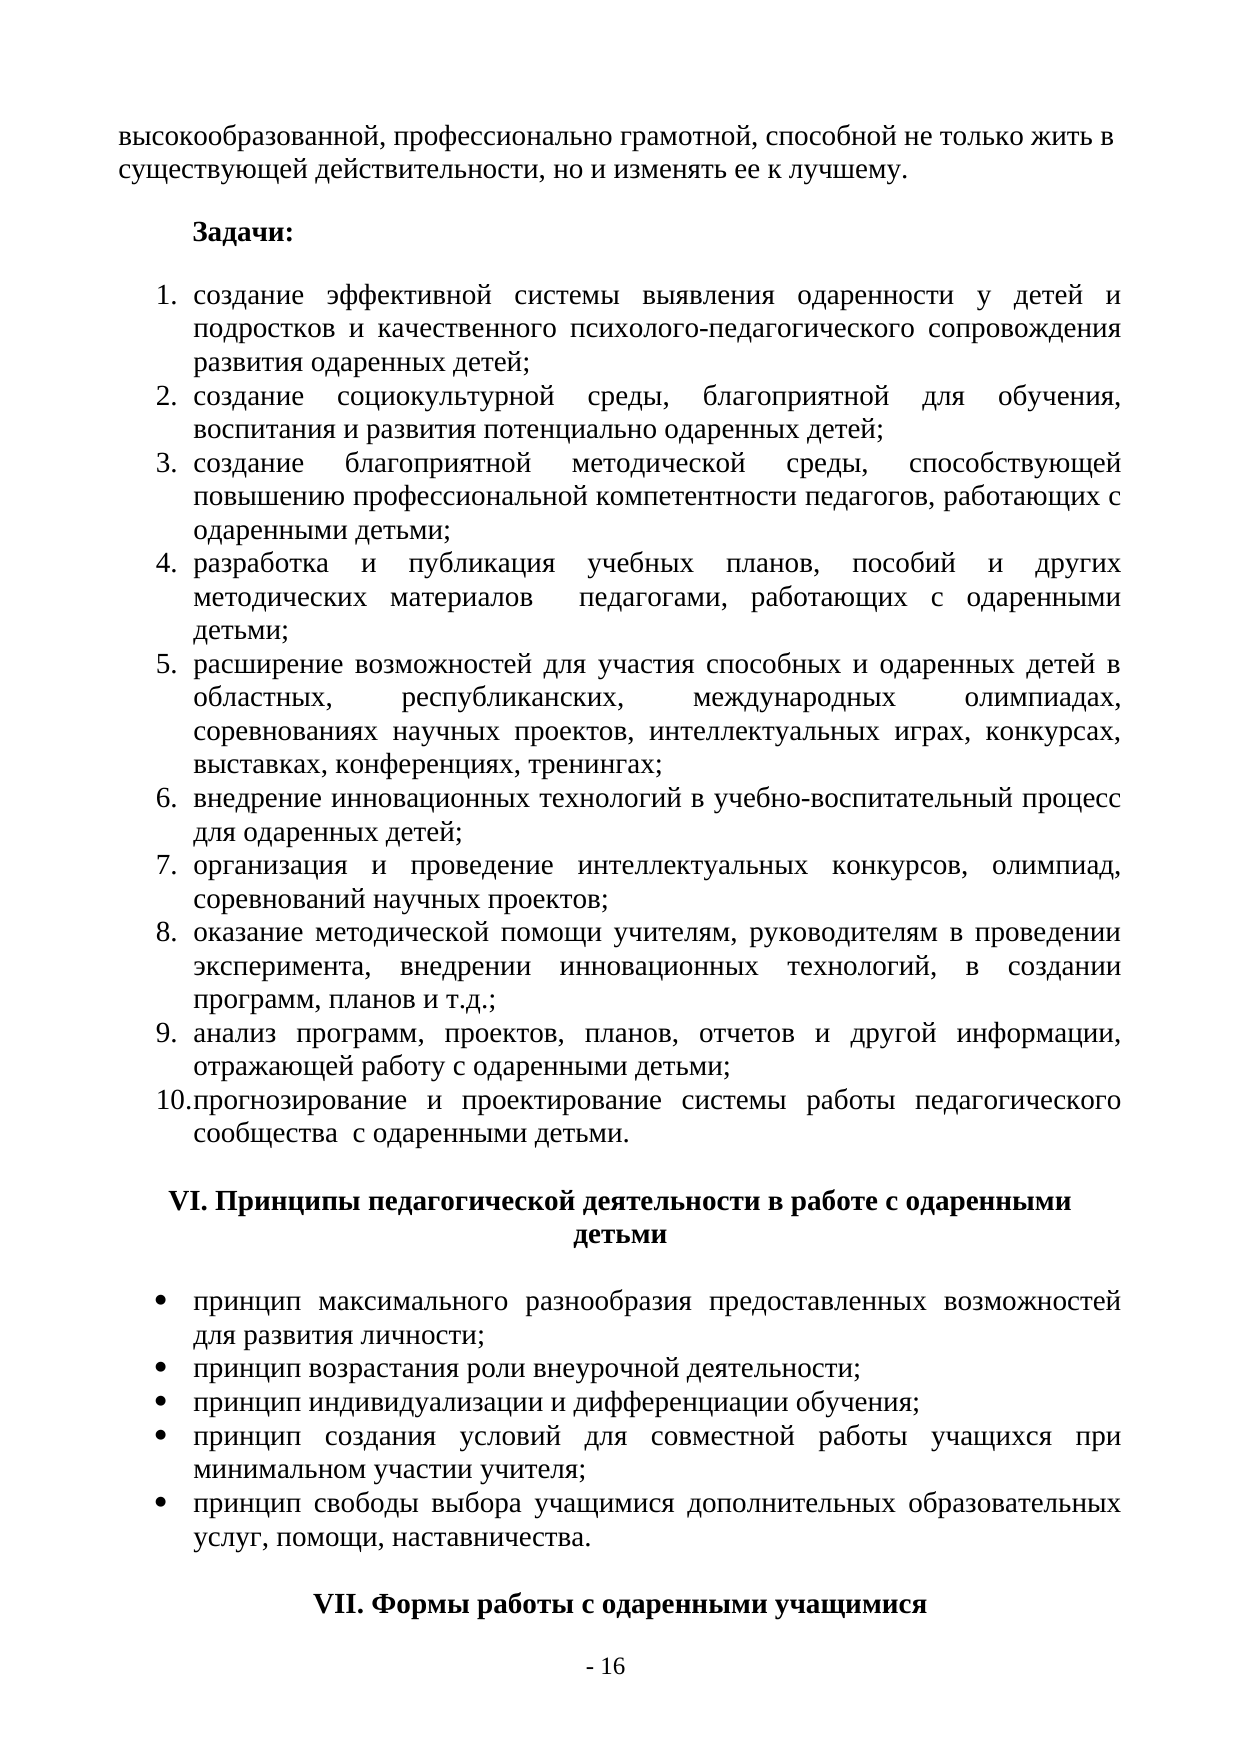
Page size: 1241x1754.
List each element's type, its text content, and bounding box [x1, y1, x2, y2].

text Задачи: [118, 214, 1122, 248]
list организация и проведение интеллектуальных конкурсов, олимпиад, соревнований научных проектов; [156, 847, 1122, 914]
list принцип максимального разнообразия предоставленных возможностей для развития личности; [156, 1283, 1122, 1351]
list принцип индивидуализации и дифференциации обучения; [156, 1384, 1122, 1418]
list принцип возрастания роли внеурочной деятельности; [156, 1351, 1122, 1384]
list анализ программ, проектов, планов, отчетов и другой информации, отражающей работу с одаренными детьми; [156, 1015, 1122, 1082]
list прогнозирование и проектирование системы работы педагогического сообщества с одаренными детьми. [156, 1082, 1122, 1149]
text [118, 118, 1122, 185]
list расширение возможностей для участия способных и одаренных детей в областных, республиканских, международных олимпиадах, соревнованиях научных проектов, интеллектуальных играх, конкурсах, выставках, конференциях, тренингах; [156, 646, 1122, 780]
list создание благоприятной методической среды, способствующей повышению профессиональной компетентности педагогов, работающих с одаренными детьми; [156, 445, 1122, 545]
list разработка и публикация учебных планов, пособий и других методических материалов педагогами, работающих с одаренными детьми; [156, 545, 1122, 646]
text VI. Принципы педагогической деятельности в работе с одаренными детьми [118, 1183, 1122, 1250]
list внедрение инновационных технологий в учебно-воспитательный процесс для одаренных детей; [156, 780, 1122, 847]
list оказание методической помощи учителям, руководителям в проведении эксперимента, внедрении инновационных технологий, в создании программ, планов и т.д.; [156, 914, 1122, 1015]
list принцип свободы выбора учащимися дополнительных образовательных услуг, помощи, наставничества. [156, 1485, 1122, 1552]
list принцип создания условий для совместной работы учащихся при минимальном участии учителя; [156, 1418, 1122, 1485]
text VII. Формы работы с одаренными учащимися [118, 1586, 1122, 1619]
list создание эффективной системы выявления одаренности у детей и подростков и качественного психолого-педагогического сопровождения развития одаренных детей; [156, 277, 1122, 378]
list создание социокультурной среды, благоприятной для обучения, воспитания и развития потенциально одаренных детей; [156, 378, 1122, 445]
